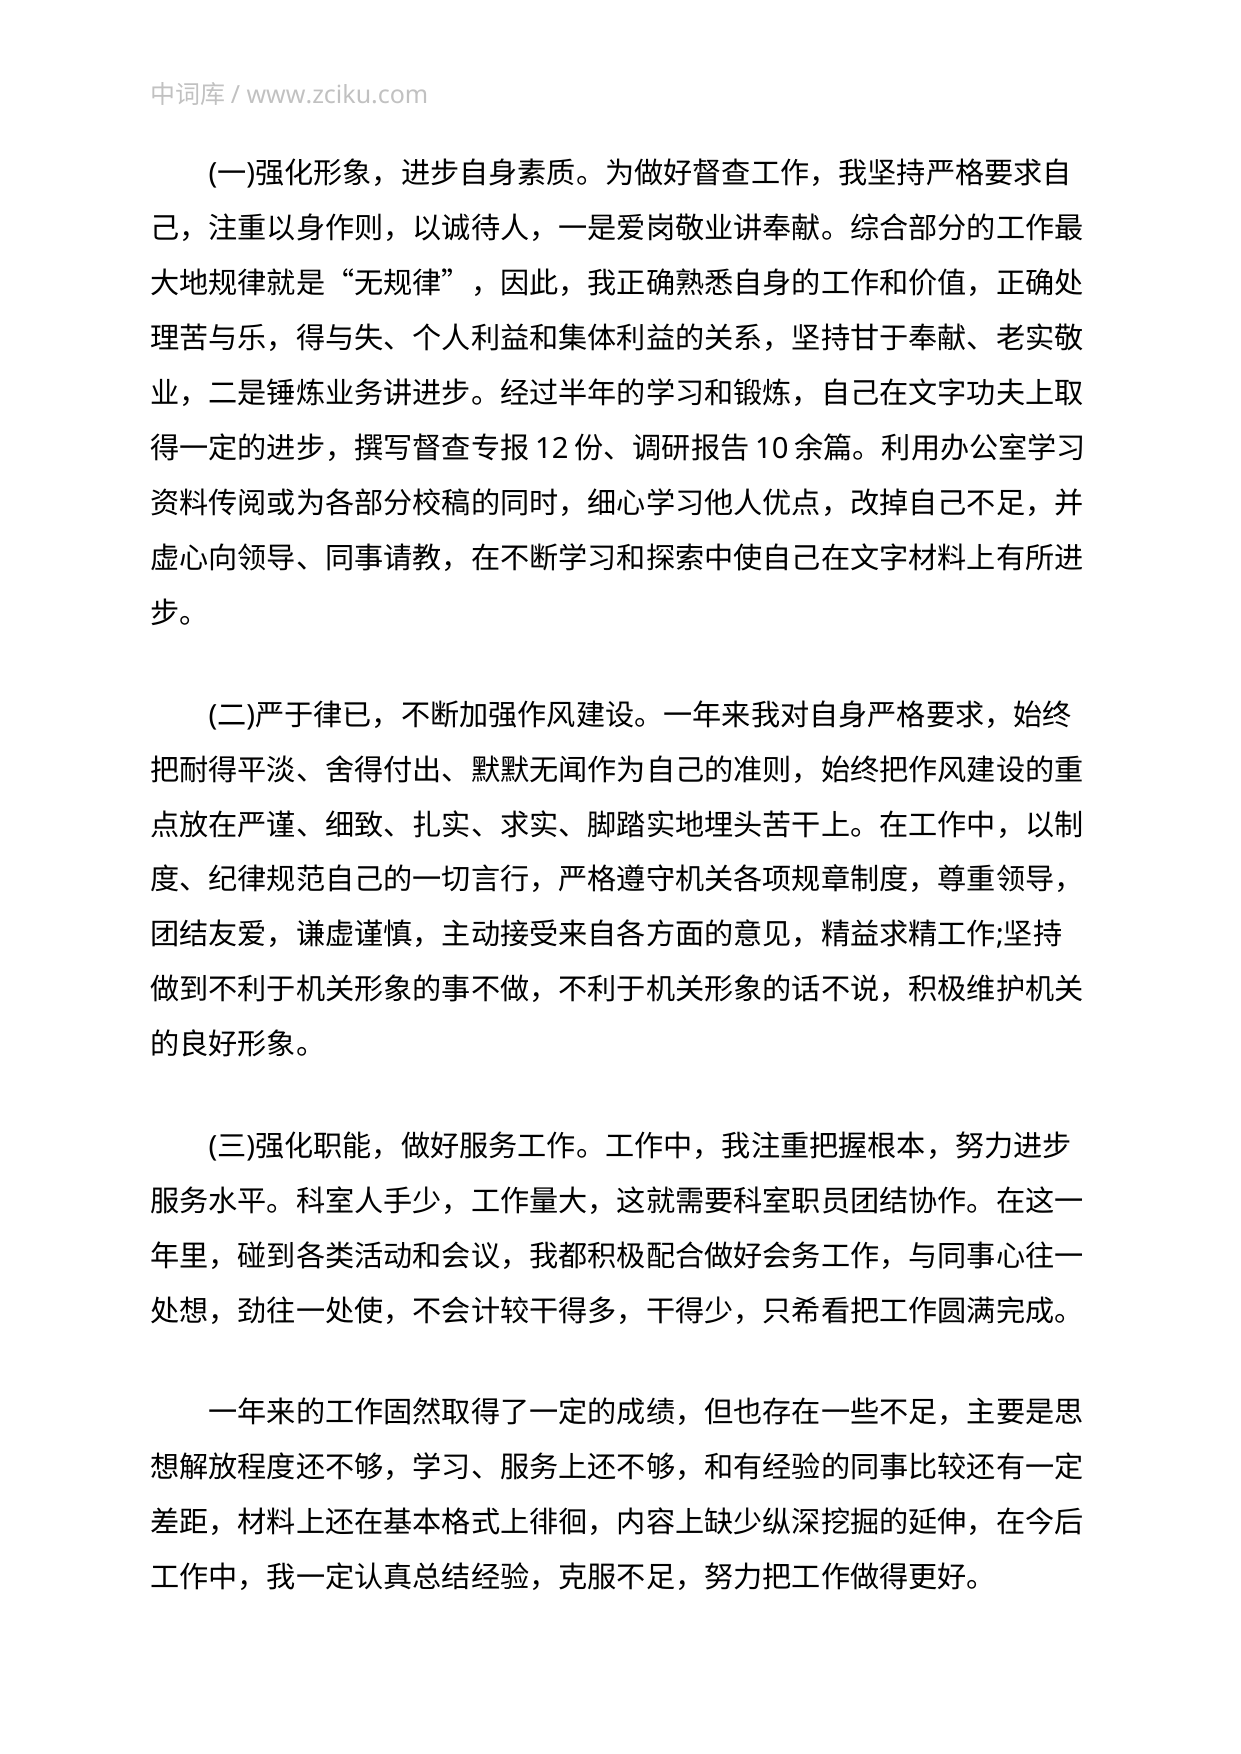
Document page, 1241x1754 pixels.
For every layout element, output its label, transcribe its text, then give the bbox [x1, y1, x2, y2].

text (一)强化形象，进步自身素质。为做好督查工作，我坚持严格要求自己，注重以身作则，以诚待人，一是爱岗敬业讲奉献。综合部分的工作最大地规律就是“无规律”，因此，我正确熟悉自身的工作和价值，正确处理苦与乐，得与失、个人利益和集体利益的关系，坚持甘于奉献、老实敬业，二是锤炼业务讲进步。经过半年的学习和锻炼，自己在文字功夫上取得一定的进步，撰写督查专报12份、调研报告10余篇。利用办公室学习资料传阅或为各部分校稿的同时，细心学习他人优点，改掉自己不足，并虚心向领导、同事请教，在不断学习和探索中使自己在文字材料上有所进步。 [150, 150, 1090, 632]
text (三)强化职能，做好服务工作。工作中，我注重把握根本，努力进步服务水平。科室人手少，工作量大，这就需要科室职员团结协作。在这一年里，碰到各类活动和会议，我都积极配合做好会务工作，与同事心往一处想，劲往一处使，不会计较干得多，干得少，只希看把工作圆满完成。 [150, 1122, 1090, 1329]
text (二)严于律已，不断加强作风建设。一年来我对自身严格要求，始终把耐得平淡、舍得付出、默默无闻作为自己的准则，始终把作风建设的重点放在严谨、细致、扎实、求实、脚踏实地埋头苦干上。在工作中，以制度、纪律规范自己的一切言行，严格遵守机关各项规章制度，尊重领导，团结友爱，谦虚谨慎，主动接受来自各方面的意见，精益求精工作;坚持做到不利于机关形象的事不做，不利于机关形象的话不说，积极维护机关的良好形象。 [150, 691, 1090, 1063]
text 一年来的工作固然取得了一定的成绩，但也存在一些不足，主要是思想解放程度还不够，学习、服务上还不够，和有经验的同事比较还有一定差距，材料上还在基本格式上徘徊，内容上缺少纵深挖掘的延伸，在今后工作中，我一定认真总结经验，克服不足，努力把工作做得更好。 [150, 1389, 1090, 1596]
